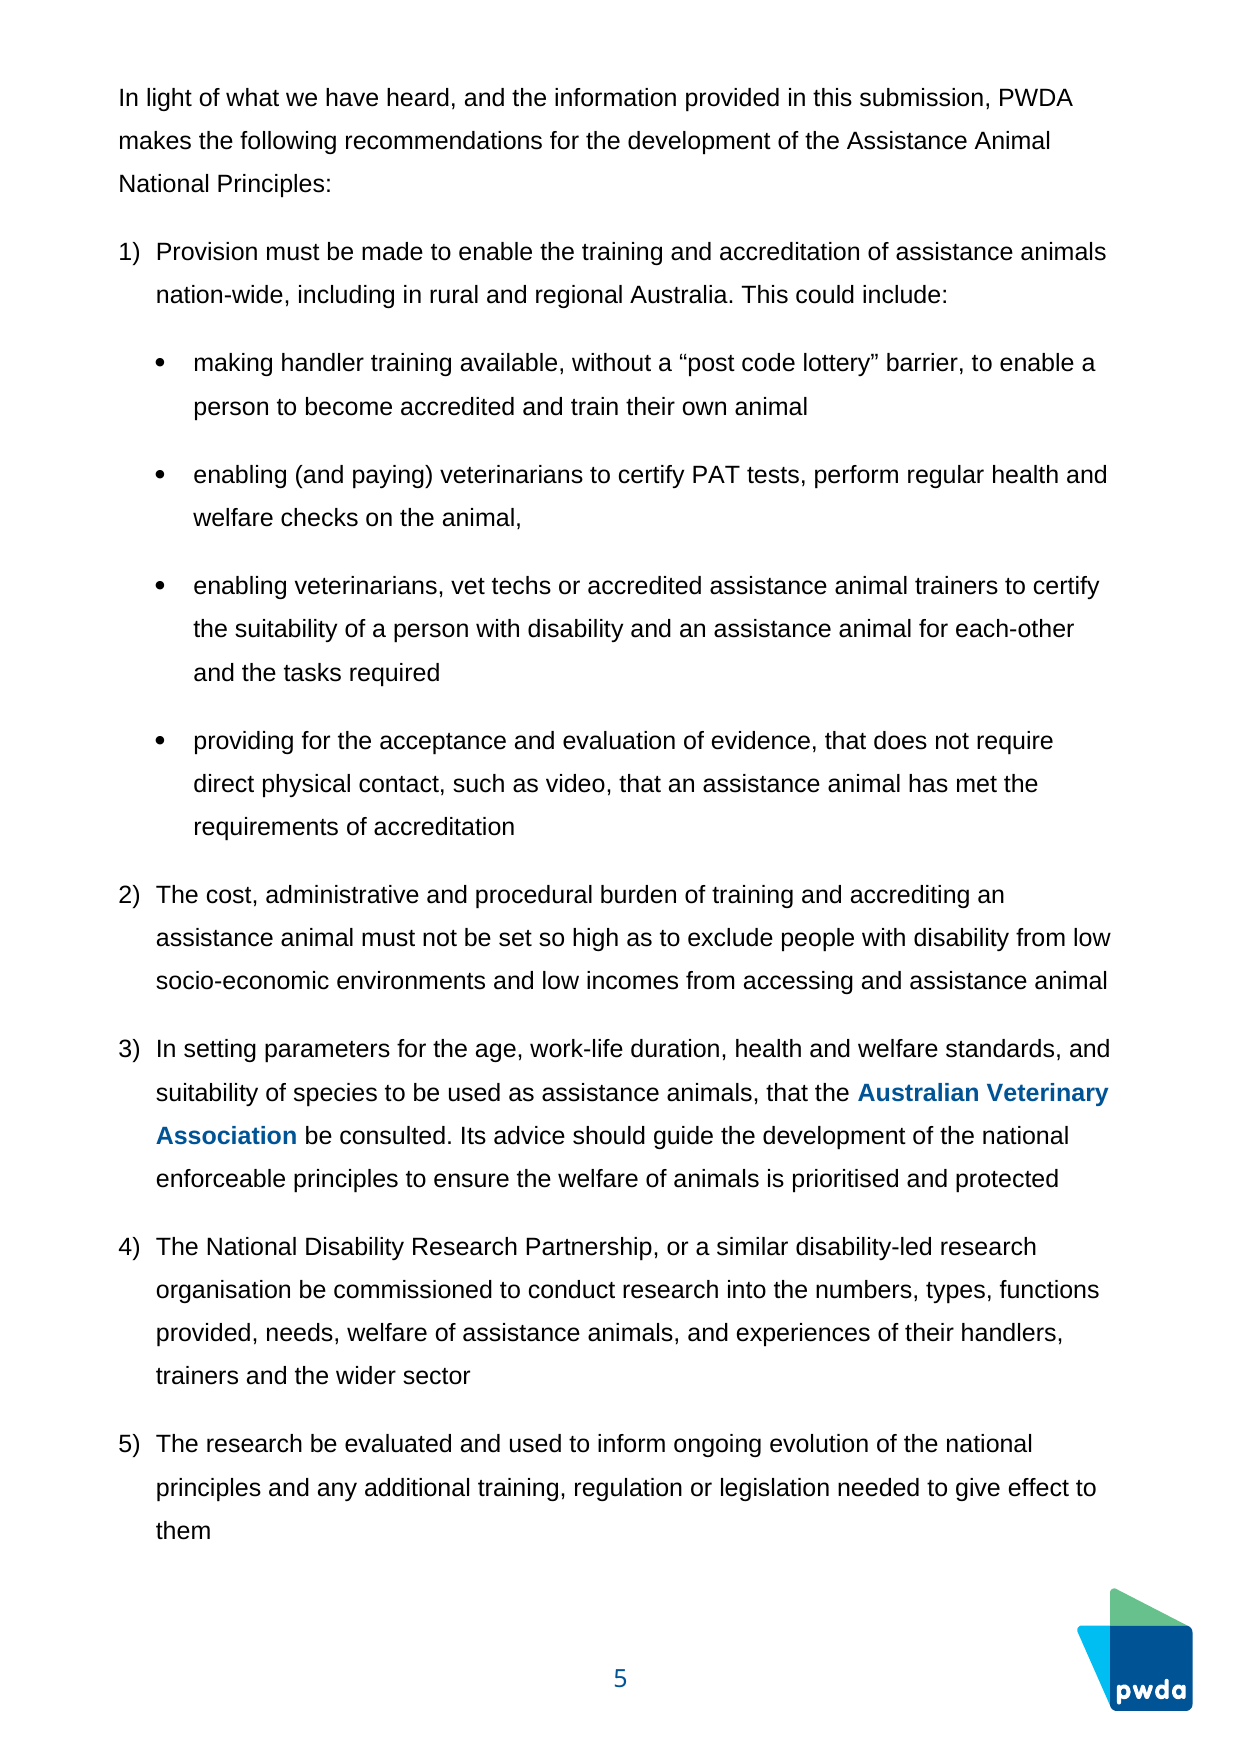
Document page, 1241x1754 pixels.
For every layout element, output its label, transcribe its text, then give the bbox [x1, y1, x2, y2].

list In setting parameters for the age, work-life duration, health and welfare standards, and suitability of species to be used as assistance animals, that the Australian Veterinary Association be consulted. Its advice should guide the development of the national enforceable principles to ensure the welfare of animals is prioritised and protected [118, 1034, 1122, 1193]
list The National Disability Research Partnership, or a similar disability-led research organisation be commissioned to conduct research into the numbers, types, functions provided, needs, welfare of assistance animals, and experiences of their handlers, trainers and the wider sector [118, 1232, 1122, 1390]
text In light of what we have heard, and the information provided in this submission, PWDA makes the following recommendations for the development of the Assistance Animal National Principles: [118, 83, 1122, 198]
list enabling veterinarians, vet techs or accredited assistance animal trainers to certify the suitability of a person with disability and an assistance animal for each-other and the tasks required [156, 571, 1122, 686]
list making handler training available, without a “post code lottery” barrier, to enable a person to become accredited and train their own animal [156, 348, 1122, 420]
list Provision must be made to enable the training and accreditation of assistance animals nation-wide, including in rural and regional Australia. This could include: [118, 237, 1122, 309]
list The research be evaluated and used to inform ongoing evolution of the national principles and any additional training, regulation or legislation needed to give effect to them [118, 1429, 1122, 1544]
list providing for the acceptance and evaluation of evidence, that does not require direct physical contact, such as video, that an assistance animal has met the requirements of accreditation [156, 726, 1122, 841]
list The cost, administrative and procedural burden of training and accrediting an assistance animal must not be set so high as to exclude people with disability from low socio-economic environments and low incomes from accessing and assistance animal [118, 880, 1122, 995]
list enabling (and paying) veterinarians to certify PAT tests, perform regular health and welfare checks on the animal, [156, 460, 1122, 532]
